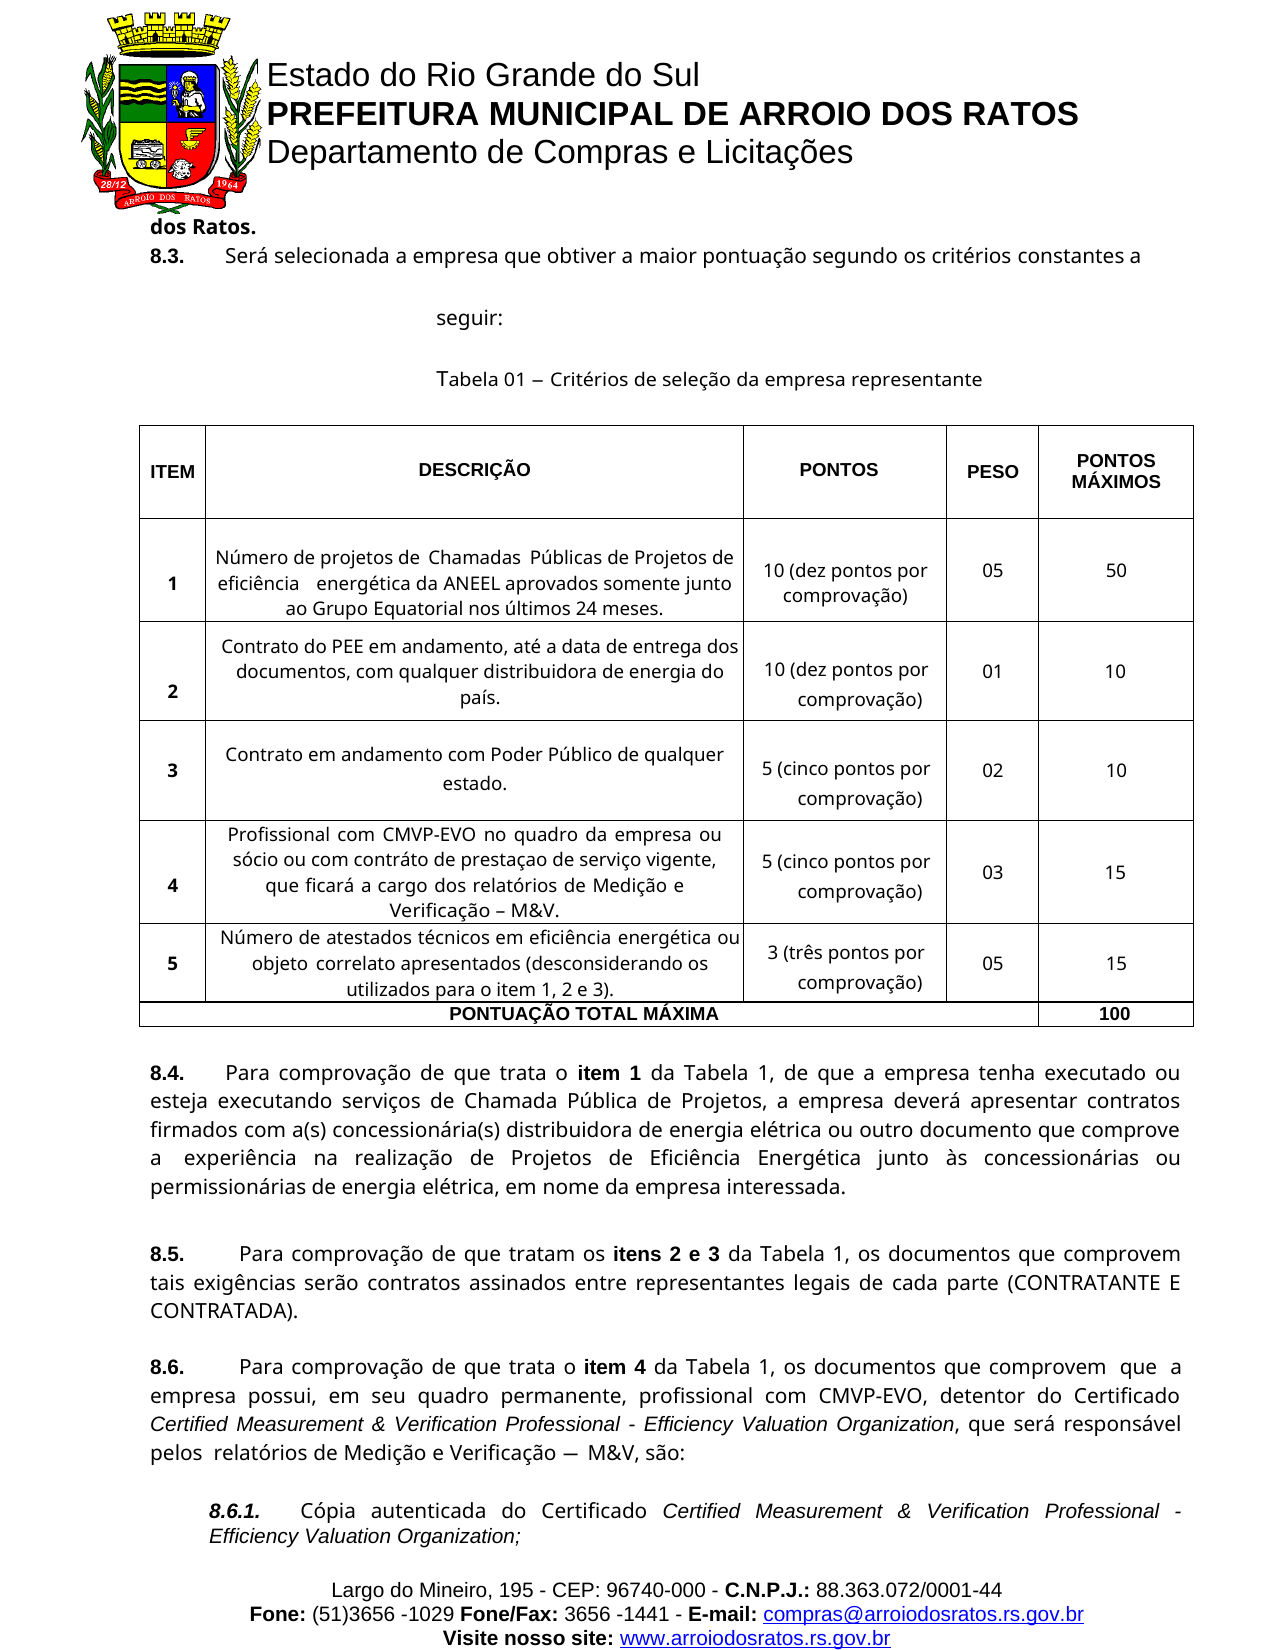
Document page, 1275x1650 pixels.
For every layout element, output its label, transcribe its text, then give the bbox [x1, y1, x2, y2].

table_cell 5 [140, 924, 205, 1001]
table_cell 5 (cinco pontos por comprovação) [744, 821, 946, 923]
table_cell 10 (dez pontos por comprovação) [744, 622, 946, 720]
table_cell 02 [947, 721, 1038, 819]
table_cell 4 [140, 821, 205, 923]
table_cell PONTUAÇÃO TOTAL MÁXIMA [140, 1003, 1038, 1026]
table_cell 10 (dez pontos por comprovação) [744, 519, 946, 621]
table_header PONTOS MÁXIMOS [1039, 426, 1193, 518]
table_cell 3 (três pontos por comprovação) [744, 924, 946, 1001]
table_cell 15 [1039, 924, 1193, 1001]
table_cell 3 [140, 721, 205, 819]
table_cell 1 [140, 519, 205, 621]
table_header PONTOS [744, 426, 946, 518]
list Tabela 01 – Critérios de seleção da empresa representante [436, 364, 1162, 392]
table_cell Contrato do PEE em andamento, até a data de entrega dos documentos, com qualquer distribuidora de energia do país. [206, 622, 743, 720]
table_cell 15 [1039, 821, 1193, 923]
table_header ITEM [140, 426, 205, 518]
list Cópia autenticada do Certificado Certified Measurement & Verification Professional - Efficiency Valuation Organization; [209, 1496, 1182, 1548]
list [150, 212, 1182, 241]
list Para comprovação de que trata o item 4 da Tabela 1, os documentos que comprovem que a empresa possui, em seu quadro permanente, profissional com CMVP-EVO, detentor do Certificado Certified Measurement & Verification Professional - Efficiency Valuation Organization, que será responsável pelos relatórios de Medição e Verificação – M&V, são: [150, 1352, 1182, 1466]
table_cell Número de atestados técnicos em eficiência energética ou objeto correlato apresentados (desconsiderando os utilizados para o item 1, 2 e 3). [206, 924, 743, 1001]
table_cell 10 [1039, 622, 1193, 720]
table_cell 01 [947, 622, 1038, 720]
list Para comprovação de que trata o item 1 da Tabela 1, de que a empresa tenha executado ou esteja executando serviços de Chamada Pública de Projetos, a empresa deverá apresentar contratos firmados com a(s) concessionária(s) distribuidora de energia elétrica ou outro documento que comprove a experiência na realização de Projetos de Eficiência Energética junto às concessionárias ou permissionárias de energia elétrica, em nome da empresa interessada. [150, 1058, 1182, 1201]
table_cell Número de projetos de Chamadas Públicas de Projetos de eficiência energética da ANEEL aprovados somente junto ao Grupo Equatorial nos últimos 24 meses. [206, 519, 743, 621]
table_cell 5 (cinco pontos por comprovação) [744, 721, 946, 819]
table_cell 03 [947, 821, 1038, 923]
table_header PESO [947, 426, 1038, 518]
table_cell 05 [947, 924, 1038, 1001]
table_cell 100 [1039, 1003, 1193, 1026]
table_cell Contrato em andamento com Poder Público de qualquer estado. [206, 721, 743, 819]
list Para comprovação de que tratam os itens 2 e 3 da Tabela 1, os documentos que comprovem tais exigências serão contratos assinados entre representantes legais de cada parte (CONTRATANTE E CONTRATADA). [150, 1239, 1182, 1324]
list Será selecionada a empresa que obtiver a maior pontuação segundo os critérios constantes a seguir: [150, 241, 1162, 331]
table_cell 05 [947, 519, 1038, 621]
table_cell 10 [1039, 721, 1193, 819]
table_cell 2 [140, 622, 205, 720]
picture [78, 10, 271, 217]
table_cell 50 [1039, 519, 1193, 621]
table_header DESCRIÇÃO [206, 426, 743, 518]
table_cell Profissional com CMVP-EVO no quadro da empresa ou sócio ou com contráto de prestaçao de serviço vigente, que ficará a cargo dos relatórios de Medição e Verificação – M&V. [206, 821, 743, 923]
